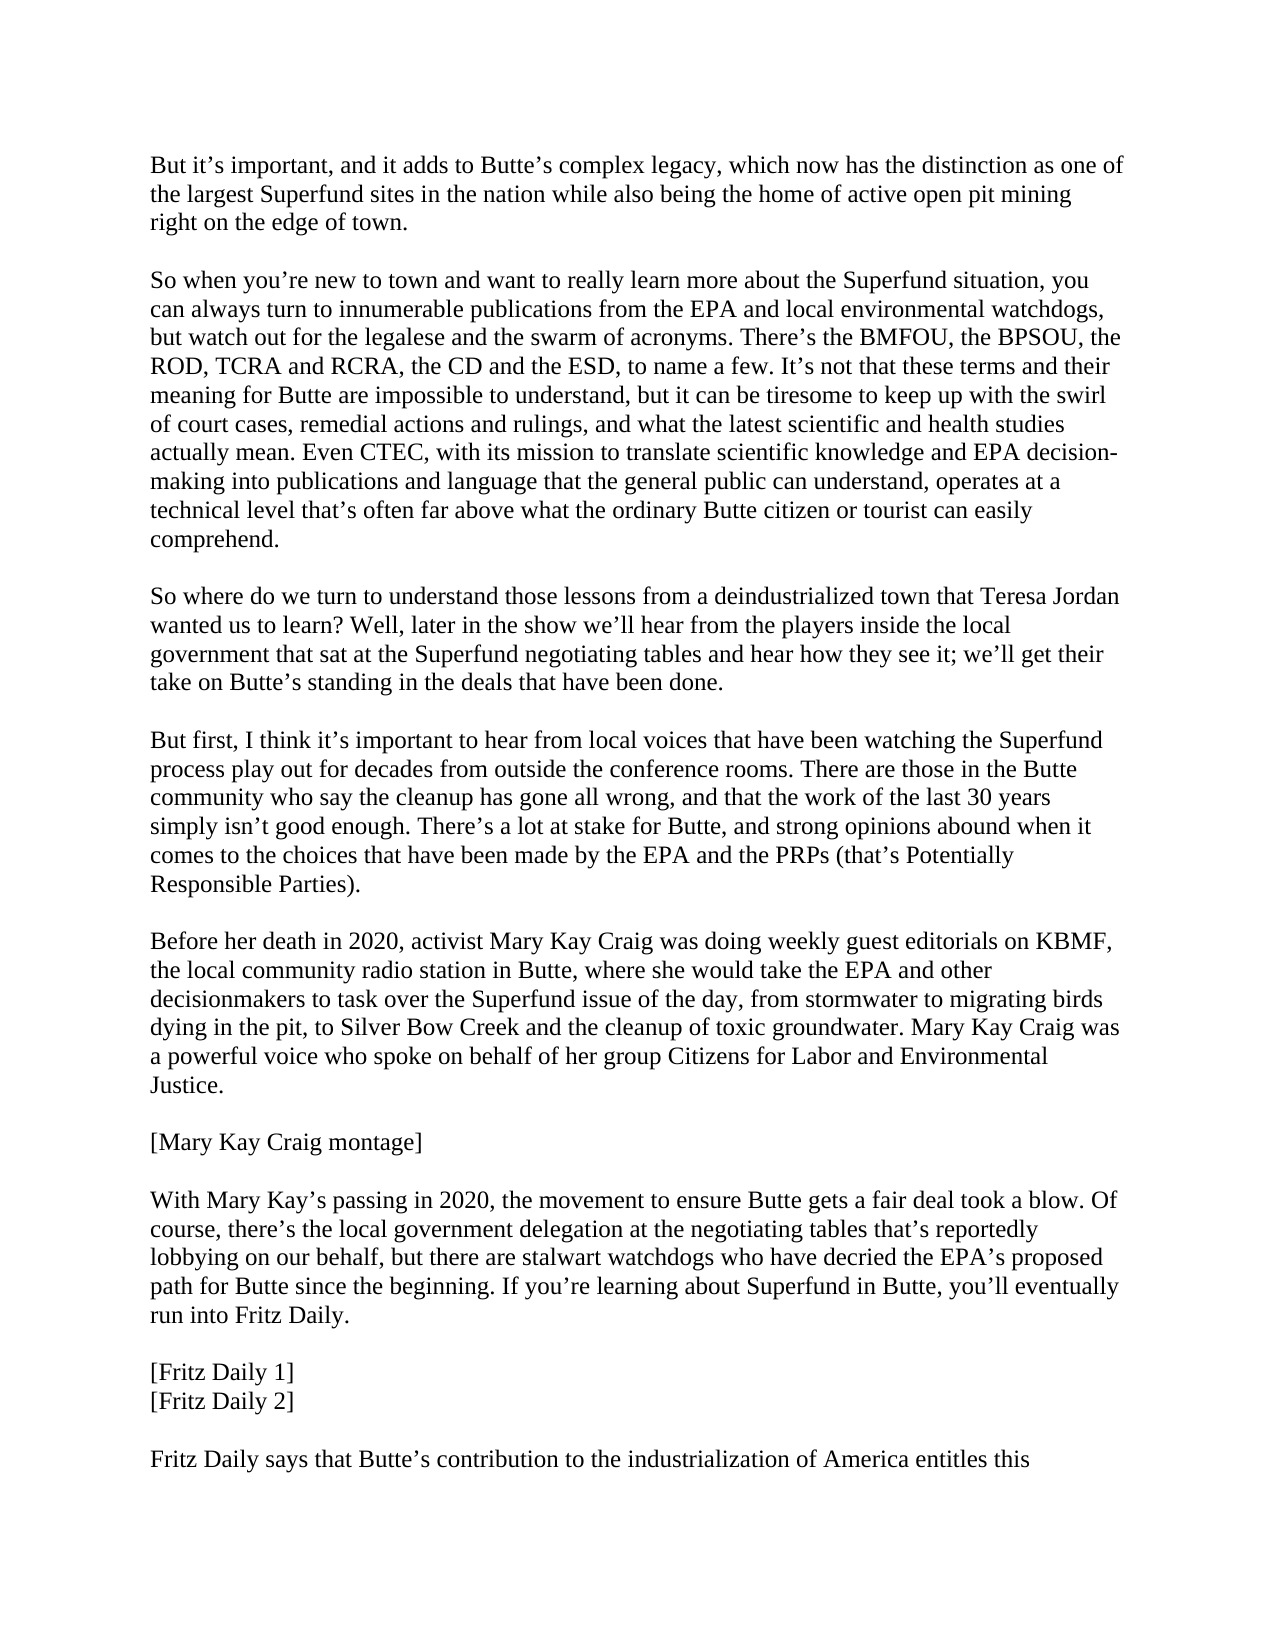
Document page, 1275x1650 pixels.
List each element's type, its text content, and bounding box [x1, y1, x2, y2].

text With Mary Kay’s passing in 2020, the movement to ensure Butte gets a fair deal took a blow. Of course, there’s the local government delegation at the negotiating tables that’s reportedly lobbying on our behalf, but there are stalwart watchdogs who have decried the EPA’s proposed path for Butte since the beginning. If you’re learning about Superfund in Butte, you’ll eventually run into Fritz Daily. [150, 1185, 1125, 1329]
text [150, 1444, 1125, 1472]
text [Fritz Daily 2] [150, 1386, 1125, 1415]
text But first, I think it’s important to hear from local voices that have been watching the Superfund process play out for decades from outside the conference rooms. There are those in the Butte community who say the cleanup has gone all wrong, and that the work of the last 30 years simply isn’t good enough. There’s a lot at stake for Butte, and strong opinions abound when it comes to the choices that have been made by the EPA and the PRPs (that’s Potentially Responsible Parties). [150, 725, 1125, 897]
text So when you’re new to town and want to really learn more about the Superfund situation, you can always turn to innumerable publications from the EPA and local environmental watchdogs, but watch out for the legalese and the swarm of acronyms. There’s the BMFOU, the BPSOU, the ROD, TCRA and RCRA, the CD and the ESD, to name a few. It’s not that these terms and their meaning for Butte are impossible to understand, but it can be tiresome to keep up with the swirl of court cases, remedial actions and rulings, and what the latest scientific and health studies actually mean. Even CTEC, with its mission to translate scientific knowledge and EPA decision-making into publications and language that the general public can understand, operates at a technical level that’s often far above what the ordinary Butte citizen or tourist can easily comprehend. [150, 265, 1125, 552]
text [Mary Kay Craig montage] [150, 1127, 1125, 1156]
text Before her death in 2020, activist Mary Kay Craig was doing weekly guest editorials on KBMF, the local community radio station in Butte, where she would take the EPA and other decisionmakers to task over the Superfund issue of the day, from stormwater to migrating birds dying in the pit, to Silver Bow Creek and the cleanup of toxic groundwater. Mary Kay Craig was a powerful voice who spoke on behalf of her group Citizens for Labor and Environmental Justice. [150, 926, 1125, 1099]
text So where do we turn to understand those lessons from a deindustrialized town that Teresa Jordan wanted us to learn? Well, later in the show we’ll hear from the players inside the local government that sat at the Superfund negotiating tables and hear how they see it; we’ll get their take on Butte’s standing in the deals that have been done. [150, 581, 1125, 696]
text But it’s important, and it adds to Butte’s complex legacy, which now has the distinction as one of the largest Superfund sites in the nation while also being the home of active open pit mining right on the edge of town. [150, 150, 1125, 236]
text [Fritz Daily 1] [150, 1357, 1125, 1386]
